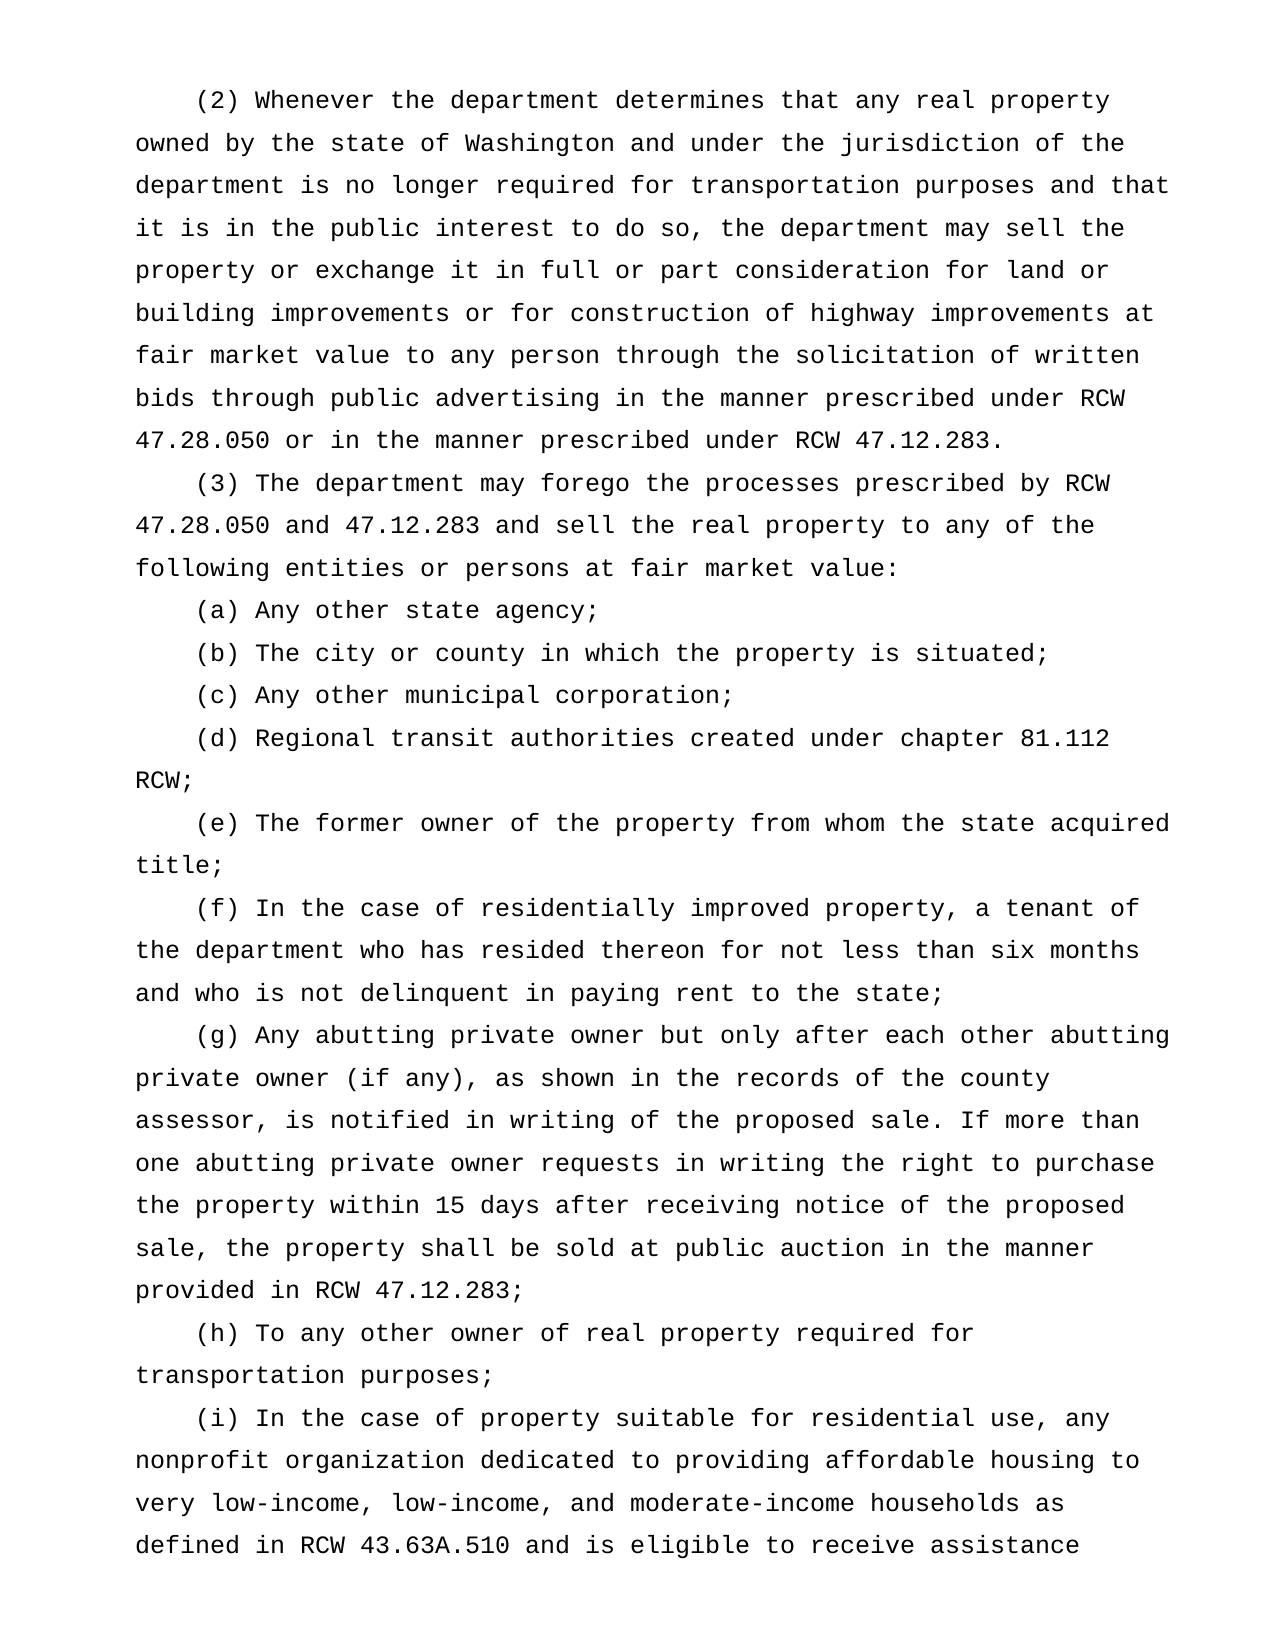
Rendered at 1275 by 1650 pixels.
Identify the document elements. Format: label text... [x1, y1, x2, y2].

text (2) Whenever the department determines that any real property owned by the state of Washington and under the jurisdiction of the department is no longer required for transportation purposes and that it is in the public interest to do so, the department may sell the property or exchange it in full or part consideration for land or building improvements or for construction of highway improvements at fair market value to any person through the solicitation of written bids through public advertising in the manner prescribed under RCW 47.28.050 or in the manner prescribed under RCW 47.12.283. [135, 75, 1170, 457]
text (a) Any other state agency; [135, 585, 1170, 627]
text (d) Regional transit authorities created under chapter 81.112 RCW; [135, 712, 1170, 797]
text (f) In the case of residentially improved property, a tenant of the department who has resided thereon for not less than six months and who is not delinquent in paying rent to the state; [135, 882, 1170, 1010]
text (g) Any abutting private owner but only after each other abutting private owner (if any), as shown in the records of the county assessor, is notified in writing of the proposed sale. If more than one abutting private owner requests in writing the right to purchase the property within 15 days after receiving notice of the proposed sale, the property shall be sold at public auction in the manner provided in RCW 47.12.283; [135, 1010, 1170, 1307]
text (b) The city or county in which the property is situated; [135, 627, 1170, 670]
text (c) Any other municipal corporation; [135, 670, 1170, 712]
text (3) The department may forego the processes prescribed by RCW 47.28.050 and 47.12.283 and sell the real property to any of the following entities or persons at fair market value: [135, 457, 1170, 585]
text (h) To any other owner of real property required for transportation purposes; [135, 1307, 1170, 1392]
text (e) The former owner of the property from whom the state acquired title; [135, 797, 1170, 882]
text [135, 1392, 1170, 1562]
